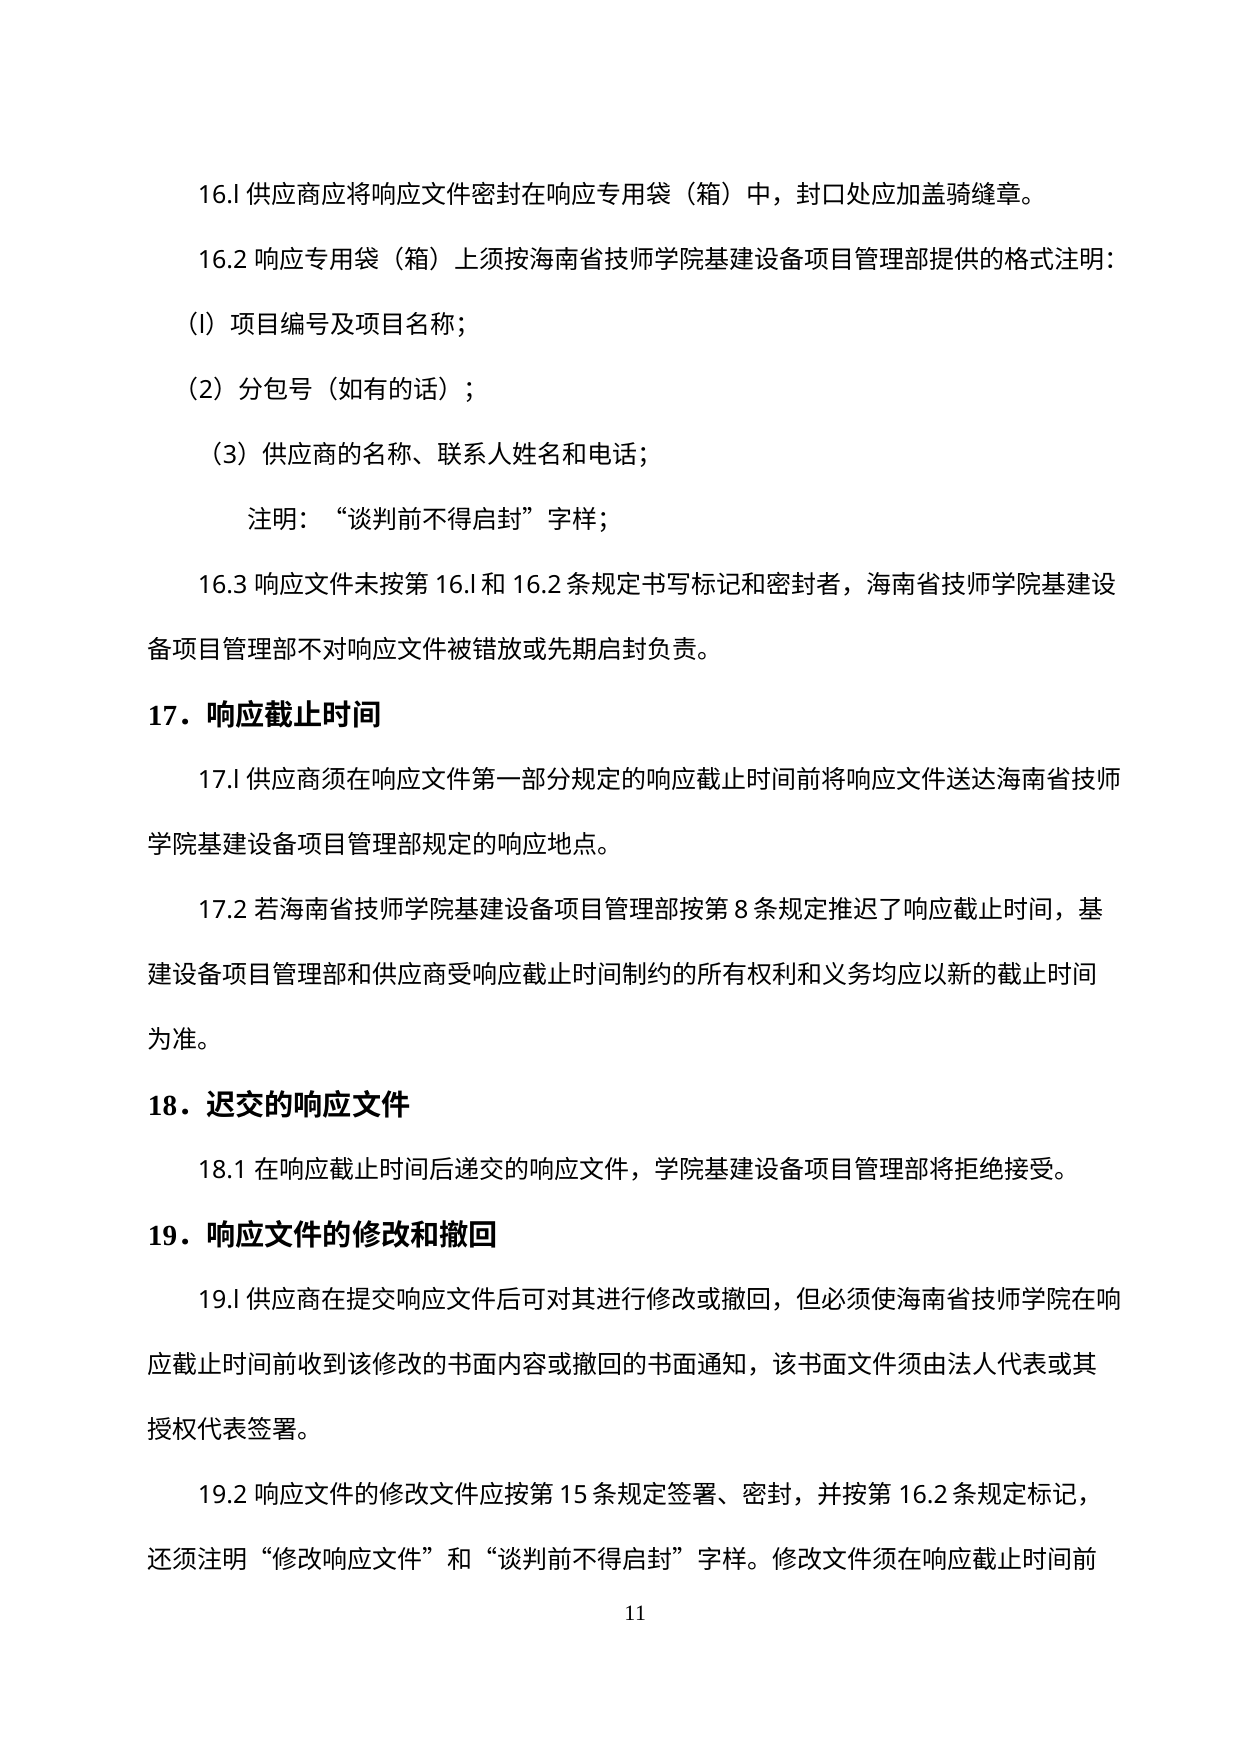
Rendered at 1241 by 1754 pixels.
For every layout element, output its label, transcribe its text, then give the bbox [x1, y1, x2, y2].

text 19．响应文件的修改和撤回 [148, 1200, 1122, 1265]
text （l）项目编号及项目名称； [148, 290, 1122, 355]
text 16.2 响应专用袋（箱）上须按海南省技师学院基建设备项目管理部提供的格式注明： [148, 225, 1122, 290]
text 19.l 供应商在提交响应文件后可对其进行修改或撤回，但必须使海南省技师学院在响应截止时间前收到该修改的书面内容或撤回的书面通知，该书面文件须由法人代表或其授权代表签署。 [148, 1265, 1122, 1460]
text 17.l 供应商须在响应文件第一部分规定的响应截止时间前将响应文件送达海南省技师学院基建设备项目管理部规定的响应地点。 [148, 745, 1122, 875]
text 17．响应截止时间 [148, 680, 1122, 745]
text 18．迟交的响应文件 [148, 1070, 1122, 1135]
text 16.3 响应文件未按第 16.l和 16.2条规定书写标记和密封者，海南省技师学院基建设备项目管理部不对响应文件被错放或先期启封负责。 [148, 550, 1122, 680]
text 16.l 供应商应将响应文件密封在响应专用袋（箱）中，封口处应加盖骑缝章。 [148, 160, 1122, 225]
text 注明：“谈判前不得启封”字样； [148, 485, 1122, 550]
text 17.2 若海南省技师学院基建设备项目管理部按第8条规定推迟了响应截止时间，基建设备项目管理部和供应商受响应截止时间制约的所有权利和义务均应以新的截止时间为准。 [148, 875, 1122, 1070]
text 18.1 在响应截止时间后递交的响应文件，学院基建设备项目管理部将拒绝接受。 [148, 1135, 1122, 1200]
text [148, 1460, 1122, 1590]
text （2）分包号（如有的话）； [148, 355, 1122, 420]
text （3）供应商的名称、联系人姓名和电话； [148, 420, 1122, 485]
